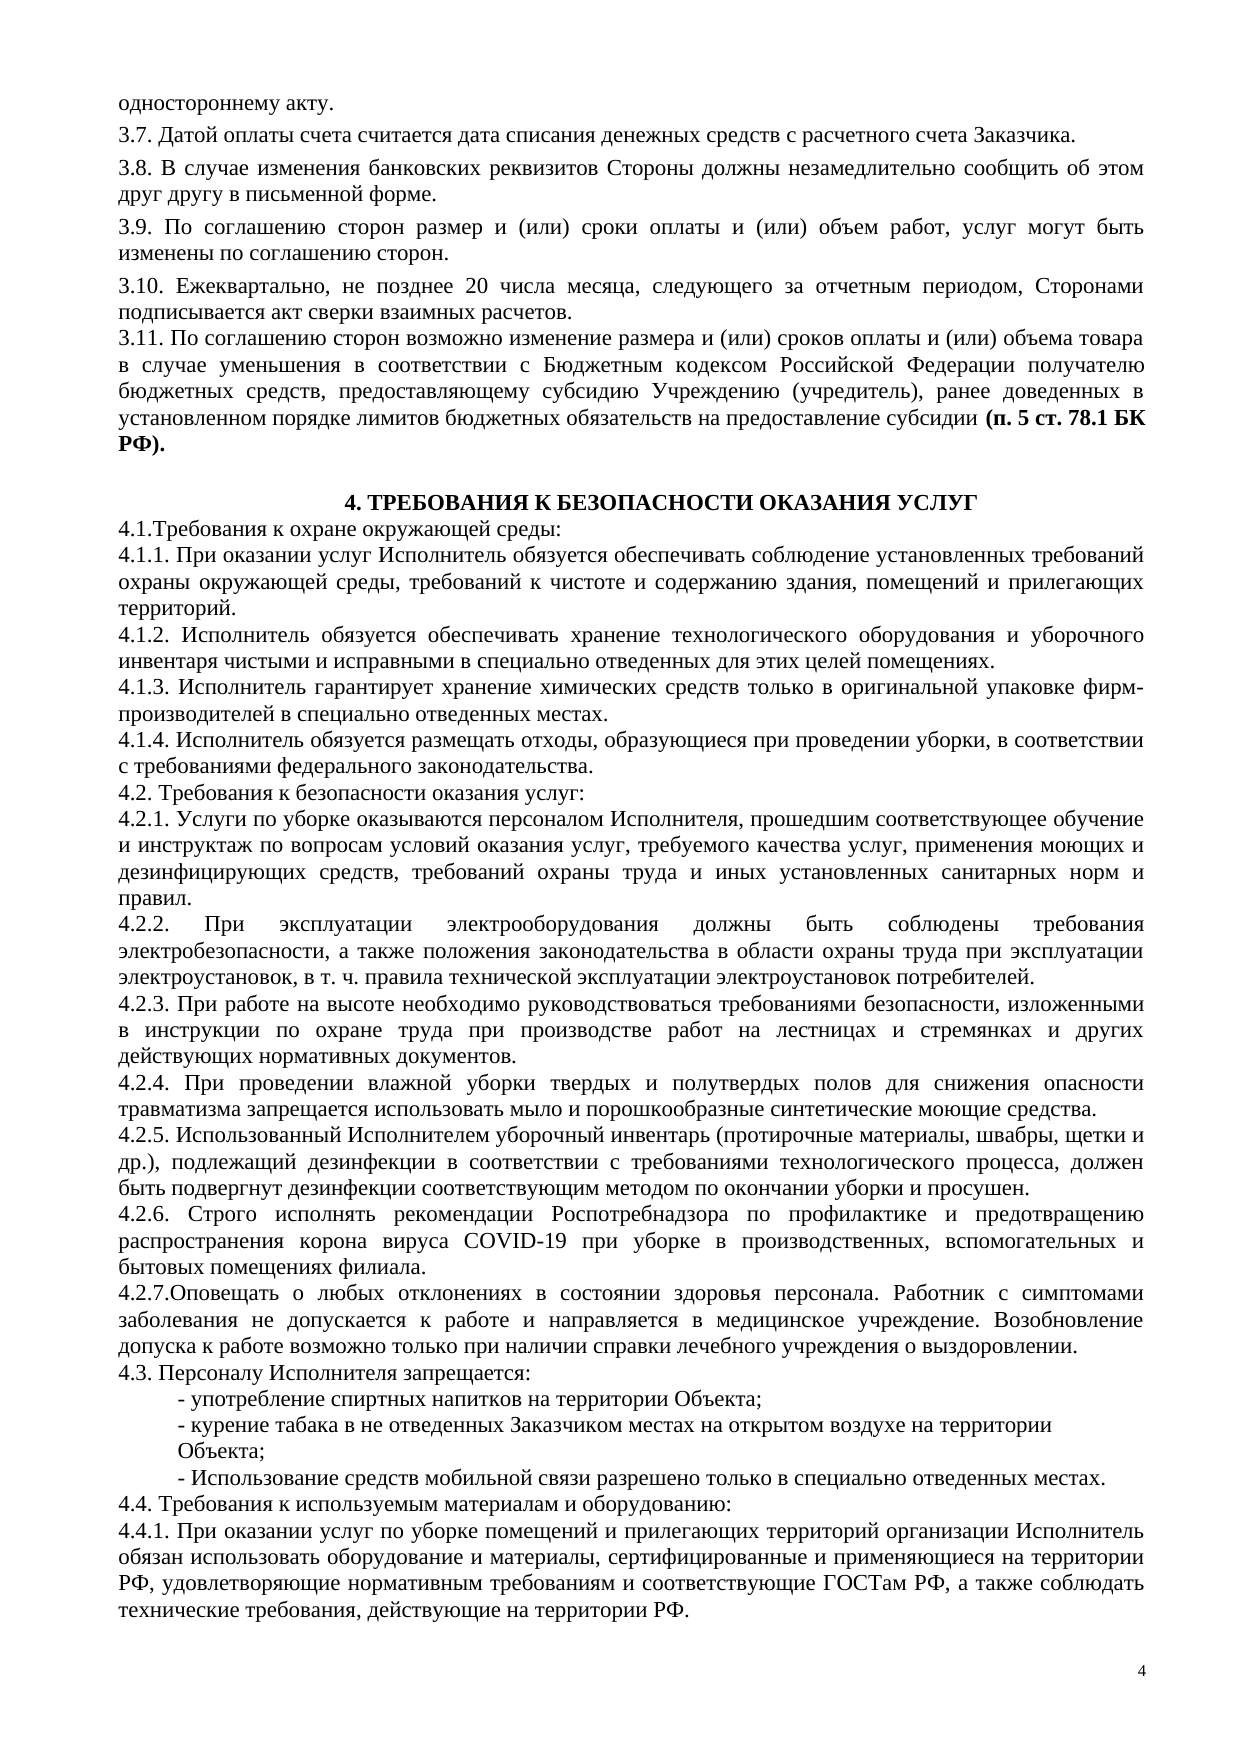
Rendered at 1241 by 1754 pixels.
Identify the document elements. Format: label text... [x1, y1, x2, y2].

text 4.2.1. Услуги по уборке оказываются персоналом Исполнителя, прошедшим соответствующее обучение и инструктаж по вопросам условий оказания услуг, требуемого качества услуг, применения моющих и дезинфицирующих средств, требований охраны труда и иных установленных санитарных норм и правил. [118, 805, 1146, 911]
text 4.2.6. Строго исполнять рекомендации Роспотребнадзора по профилактике и предотвращению распространения корона вируса COVID-19 при уборке в производственных, вспомогательных и бытовых помещениях филиала. [118, 1200, 1146, 1279]
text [118, 89, 1146, 115]
text 4.2.7.Оповещать о любых отклонениях в состоянии здоровья персонала. Работник с симптомами заболевания не допускается к работе и направляется в медицинское учреждение. Возобновление допуска к работе возможно только при наличии справки лечебного учреждения о выздоровлении. [118, 1279, 1146, 1358]
text 4.1.Требования к охране окружающей среды: [118, 515, 1146, 542]
text 4.1.4. Исполнитель обязуется размещать отходы, образующиеся при проведении уборки, в соответствии с требованиями федерального законодательства. [118, 726, 1146, 779]
text 4.1.1. При оказании услуг Исполнитель обязуется обеспечивать соблюдение установленных требований охраны окружающей среды, требований к чистоте и содержанию здания, помещений и прилегающих территорий. [118, 542, 1146, 621]
text 4.3. Персоналу Исполнителя запрещается: [118, 1358, 1146, 1385]
text 3.9. По соглашению сторон размер и (или) сроки оплаты и (или) объем работ, услуг могут быть изменены по соглашению сторон. [118, 213, 1146, 266]
text 4.2.2. При эксплуатации электрооборудования должны быть соблюдены требования электробезопасности, а также положения законодательства в области охраны труда при эксплуатации электроустановок, в т. ч. правила технической эксплуатации электроустановок потребителей. [118, 911, 1146, 989]
text 4.1.3. Исполнитель гарантирует хранение химических средств только в оригинальной упаковке фирм-производителей в специально отведенных местах. [118, 673, 1146, 726]
text 4.2.4. При проведении влажной уборки твердых и полутвердых полов для снижения опасности травматизма запрещается использовать мыло и порошкообразные синтетические моющие средства. [118, 1069, 1146, 1121]
text - употребление спиртных напитков на территории Объекта; [177, 1385, 1146, 1411]
text 4.2.3. При работе на высоте необходимо руководствоваться требованиями безопасности, изложенными в инструкции по охране труда при производстве работ на лестницах и стремянках и других действующих нормативных документов. [118, 989, 1146, 1069]
text - Использование средств мобильной связи разрешено только в специально отведенных местах. [177, 1464, 1146, 1490]
text 4.4. Требования к используемым материалам и оборудованию: [118, 1490, 1146, 1517]
text 4.2. Требования к безопасности оказания услуг: [118, 779, 1146, 805]
text - курение табака в не отведенных Заказчиком местах на открытом воздухе на территории Объекта; [177, 1411, 1146, 1464]
text 4.1.2. Исполнитель обязуется обеспечивать хранение технологического оборудования и уборочного инвентаря чистыми и исправными в специально отведенных для этих целей помещениях. [118, 621, 1146, 673]
text 3.8. В случае изменения банковских реквизитов Стороны должны незамедлительно сообщить об этом друг другу в письменной форме. [118, 154, 1146, 207]
text 4. ТРЕБОВАНИЯ К БЕЗОПАСНОСТИ ОКАЗАНИЯ УСЛУГ [177, 489, 1146, 515]
text 3.11. По соглашению сторон возможно изменение размера и (или) сроков оплаты и (или) объема товара в случае уменьшения в соответствии с Бюджетным кодексом Российской Федерации получателю бюджетных средств, предоставляющему субсидию Учреждению (учредитель), ранее доведенных в установленном порядке лимитов бюджетных обязательств на предоставление субсидии (п. 5 ст. 78.1 БК РФ). [118, 324, 1146, 456]
text 3.10. Ежеквартально, не позднее 20 числа месяца, следующего за отчетным периодом, Сторонами подписывается акт сверки взаимных расчетов. [118, 272, 1146, 324]
text 3.7. Датой оплаты счета считается дата списания денежных средств с расчетного счета Заказчика. [118, 121, 1146, 148]
text 4.2.5. Использованный Исполнителем уборочный инвентарь (протирочные материалы, швабры, щетки и др.), подлежащий дезинфекции в соответствии с требованиями технологического процесса, должен быть подвергнут дезинфекции соответствующим методом по окончании уборки и просушен. [118, 1121, 1146, 1200]
text 4.4.1. При оказании услуг по уборке помещений и прилегающих территорий организации Исполнитель обязан использовать оборудование и материалы, сертифицированные и применяющиеся на территории РФ, удовлетворяющие нормативным требованиям и соответствующие ГОСТам РФ, а также соблюдать технические требования, действующие на территории РФ. [118, 1517, 1146, 1622]
